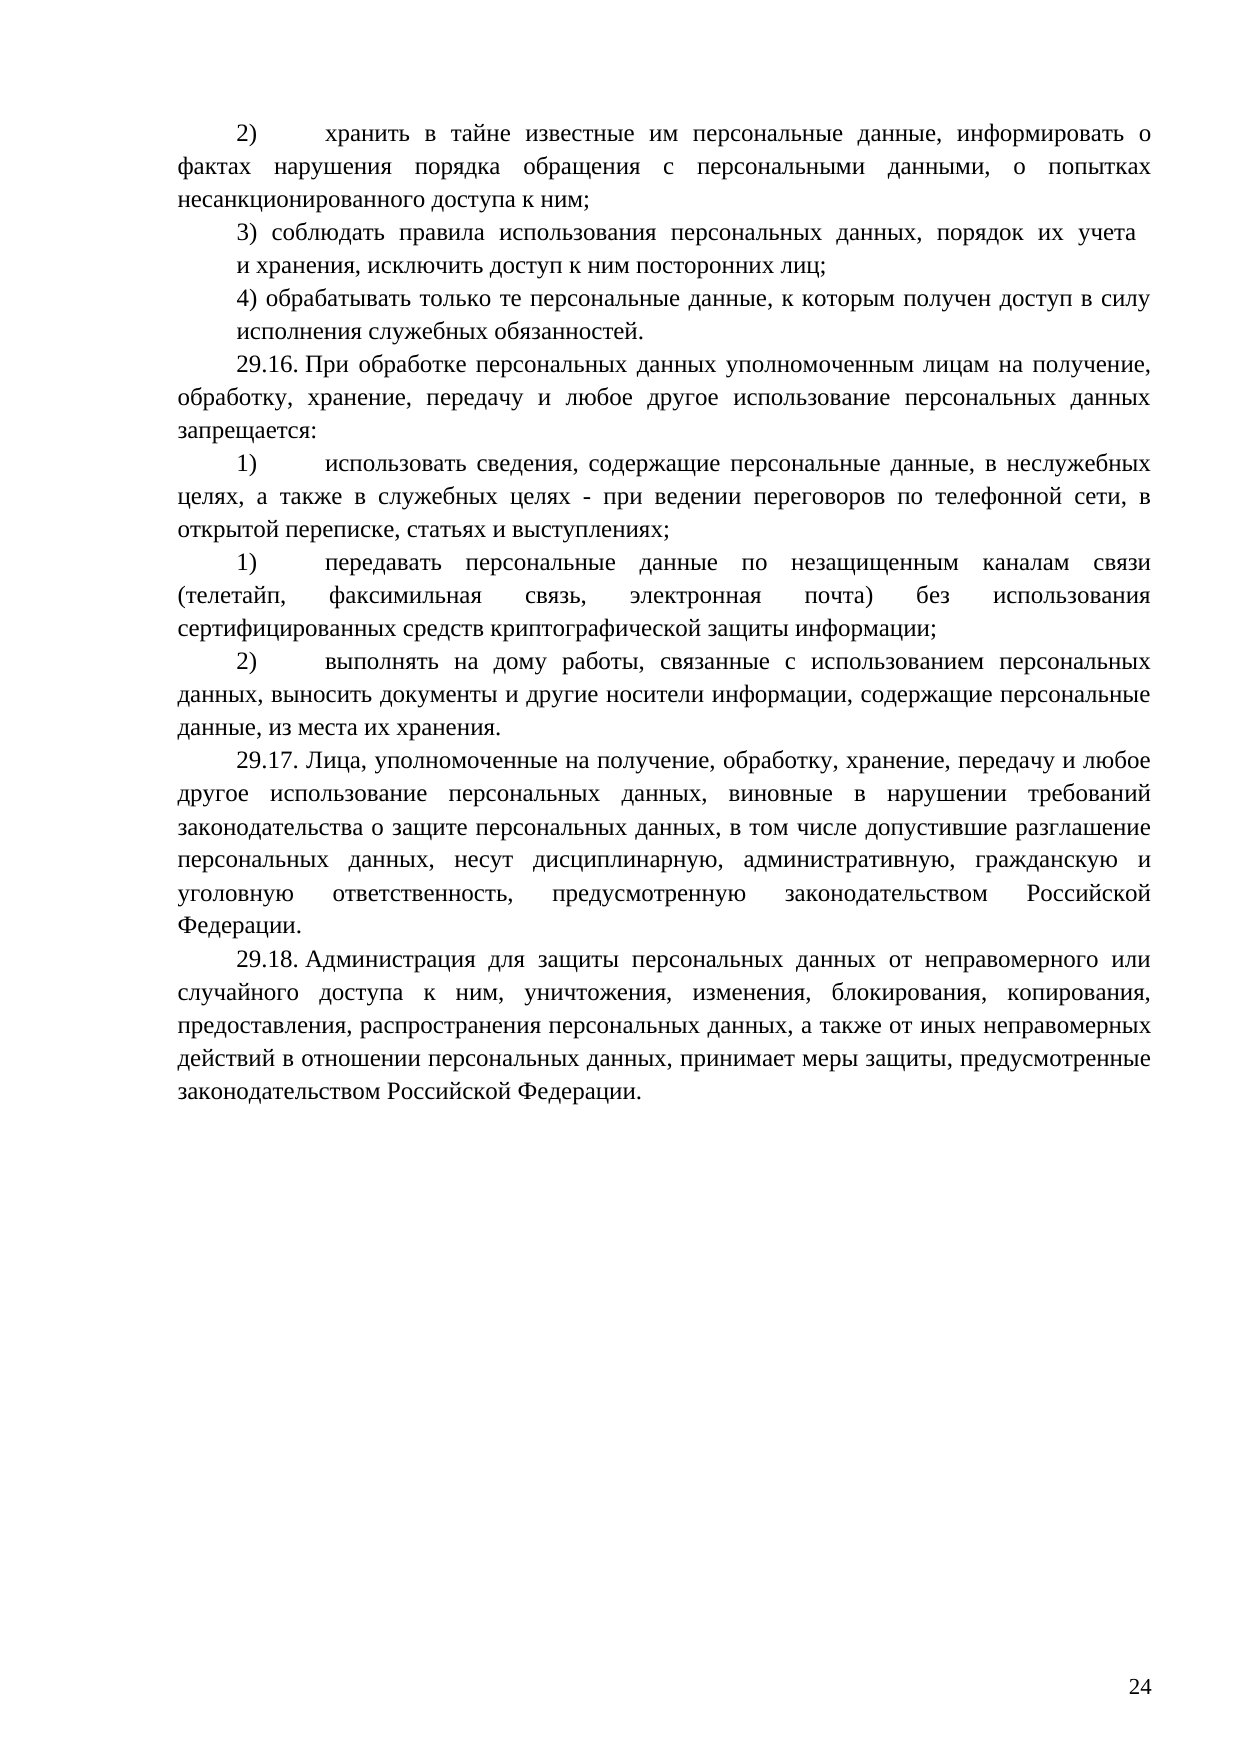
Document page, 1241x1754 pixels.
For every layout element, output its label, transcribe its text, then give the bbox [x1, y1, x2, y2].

list использовать сведения, содержащие персональные данные, в неслужебных целях, а также в служебных целях - при ведении переговоров по телефонной сети, в открытой переписке, статьях и выступлениях; [177, 448, 1152, 543]
list 3) соблюдать правила использования персональных данных, порядок их учета и хранения, исключить доступ к ним посторонних лиц; [236, 217, 1152, 279]
list 29.18. Администрация для защиты персональных данных от неправомерного или случайного доступа к ним, уничтожения, изменения, блокирования, копирования, предоставления, распространения персональных данных, а также от иных неправомерных действий в отношении персональных данных, принимает меры защиты, предусмотренные законодательством Российской Федерации. [177, 944, 1152, 1104]
list хранить в тайне известные им персональные данные, информировать о фактах нарушения порядка обращения с персональными данными, о попытках несанкционированного доступа к ним; [177, 118, 1152, 213]
text передавать персональные данные по незащищенным каналам связи (телетайп, факсимильная связь, электронная почта) без использования сертифицированных средств криптографической защиты информации; [177, 547, 1152, 642]
list 29.16. При обработке персональных данных уполномоченным лицам на получение, обработку, хранение, передачу и любое другое использование персональных данных запрещается: [177, 349, 1152, 444]
text выполнять на дому работы, связанные с использованием персональных данных, выносить документы и другие носители информации, содержащие персональные данные, из места их хранения. [177, 646, 1152, 741]
list 29.17. Лица, уполномоченные на получение, обработку, хранение, передачу и любое другое использование персональных данных, виновные в нарушении требований законодательства о защите персональных данных, в том числе допустившие разглашение персональных данных, несут дисциплинарную, административную, гражданскую и уголовную ответственность, предусмотренную законодательством Российской Федерации. [177, 746, 1152, 939]
list 4) обрабатывать только те персональные данные, к которым получен доступ в силу исполнения служебных обязанностей. [236, 283, 1152, 345]
